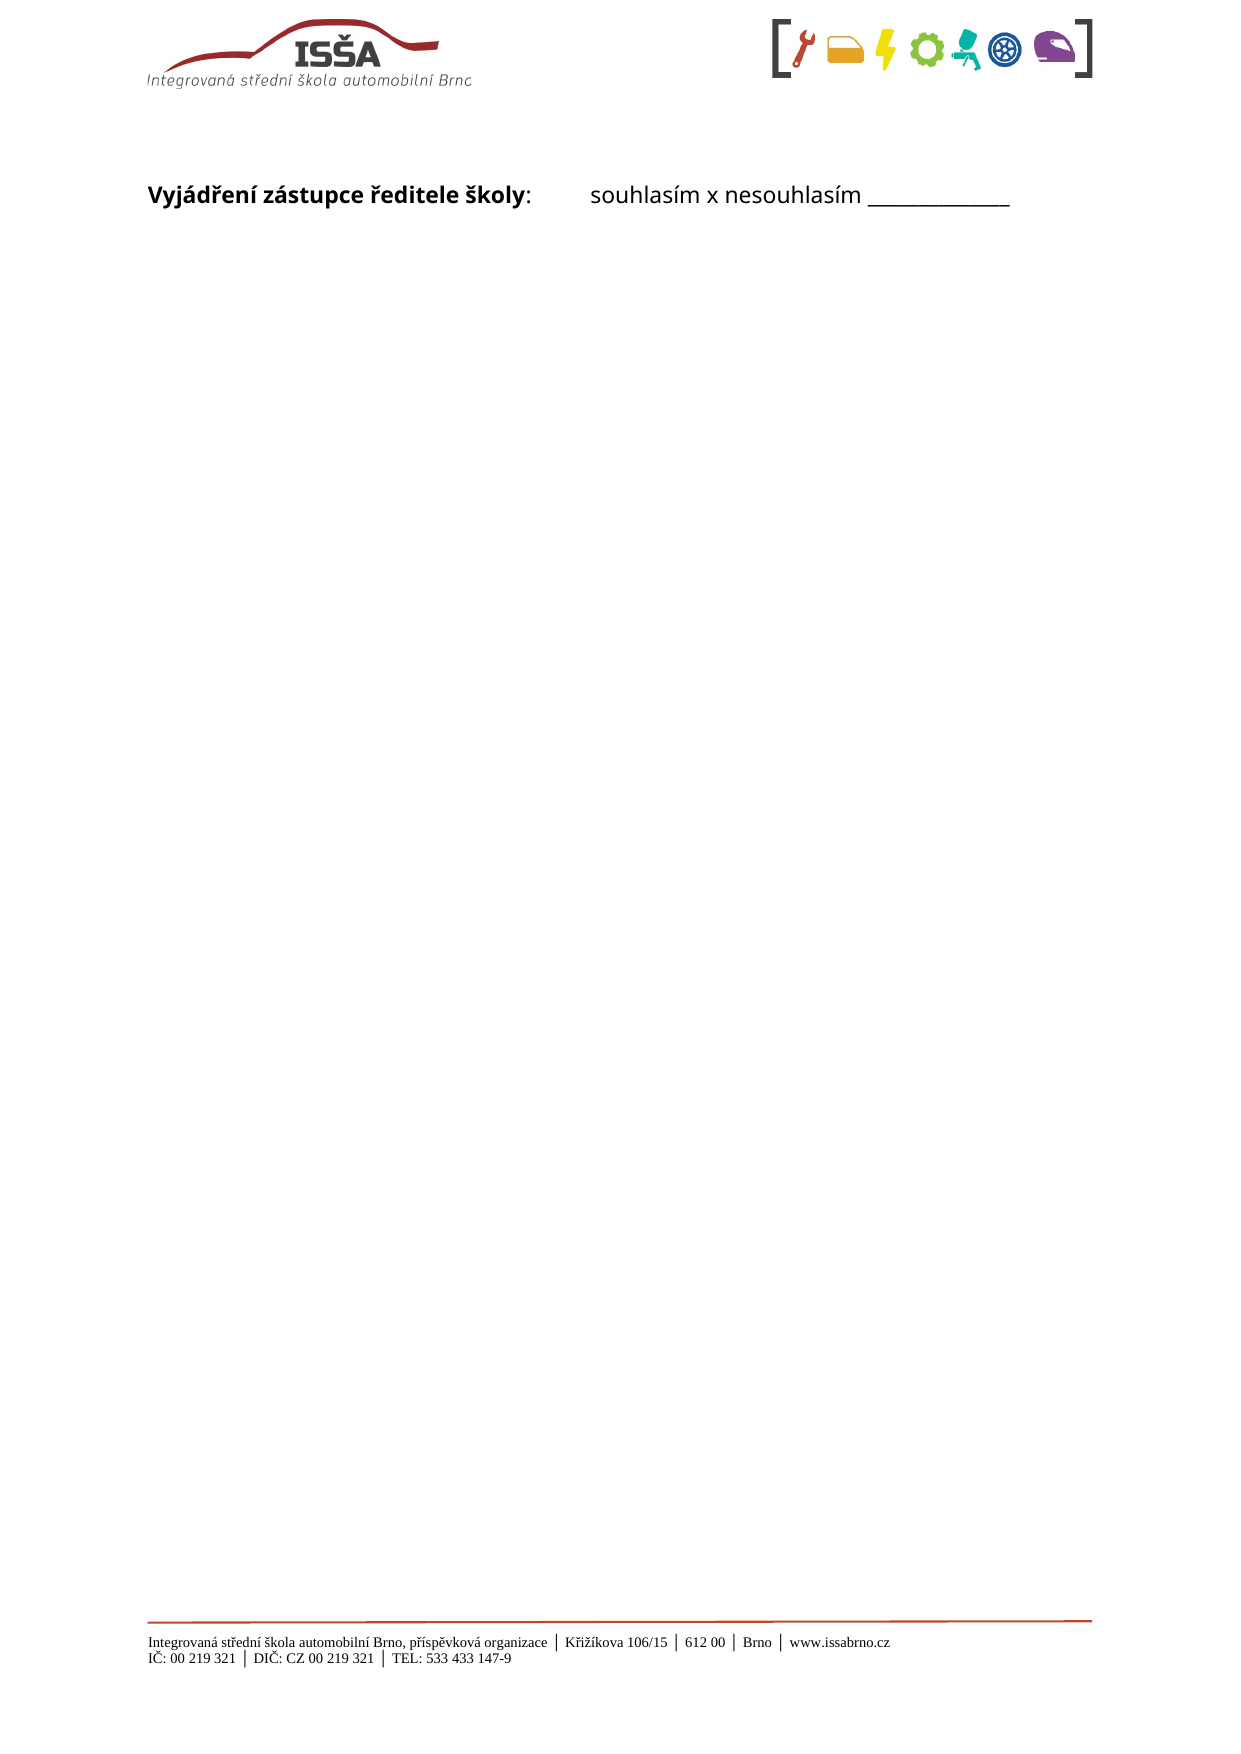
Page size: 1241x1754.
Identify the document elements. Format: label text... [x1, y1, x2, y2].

picture [147, 19, 472, 89]
picture [772, 19, 1093, 78]
text Vyjádření zástupce ředitele školy: souhlasím x nesouhlasím ______________ [148, 179, 1093, 210]
